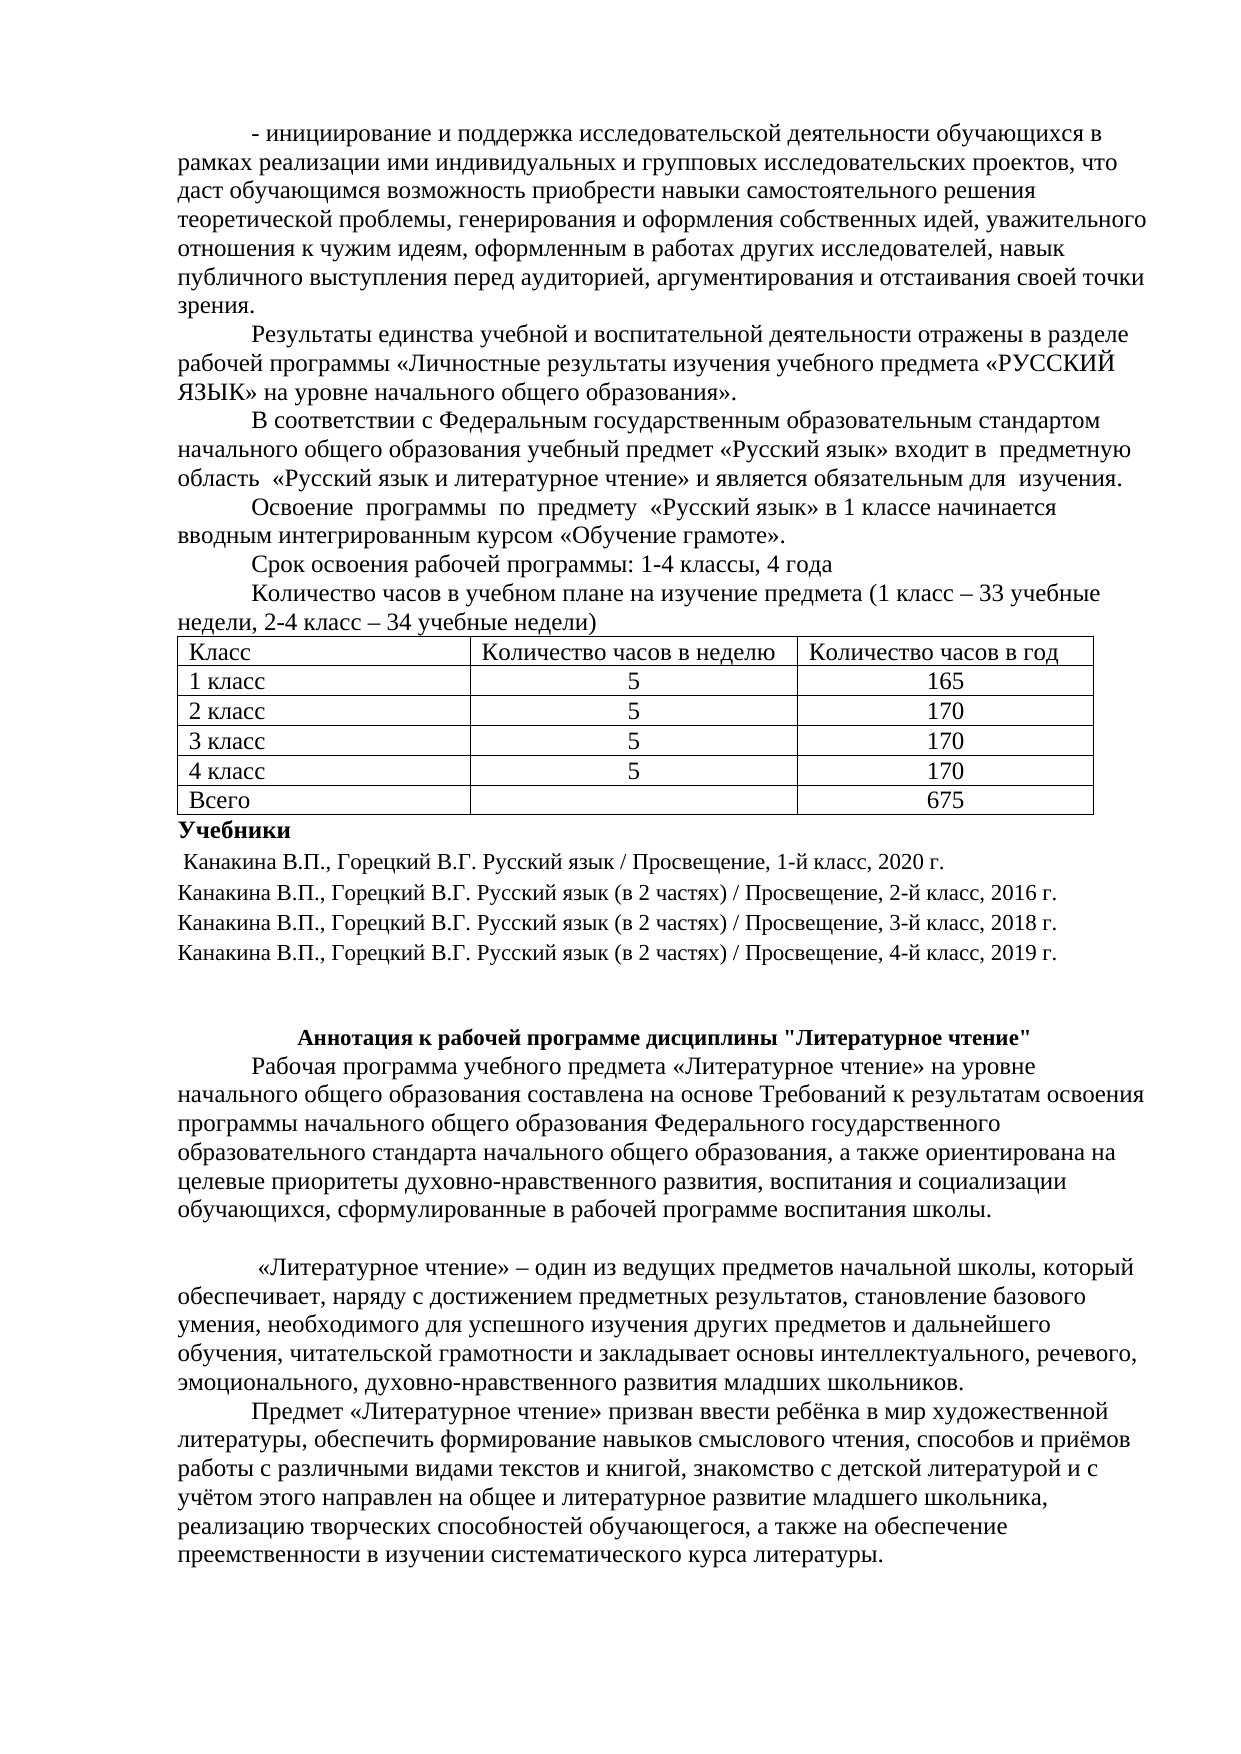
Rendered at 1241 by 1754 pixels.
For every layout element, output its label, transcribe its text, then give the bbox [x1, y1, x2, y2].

table_cell 170 [798, 756, 1093, 784]
table_cell 4 класс [178, 756, 470, 784]
table_header Класс [178, 637, 470, 665]
text Количество часов в учебном плане на изучение предмета (1 класс – 33 учебные недели, 2-4 класс – 34 учебные недели) [177, 578, 1152, 636]
table_header Количество часов в неделю [471, 637, 797, 665]
text Канакина В.П., Горецкий В.Г. Русский язык (в 2 частях) / Просвещение, 2-й класс, 2016 г. [177, 879, 1152, 905]
table_cell 5 [471, 726, 797, 755]
text Срок освоения рабочей программы: 1-4 классы, 4 года [177, 549, 1152, 578]
text Освоение программы по предмету «Русский язык» в 1 классе начинается вводным интегрированным курсом «Обучение грамоте». [177, 492, 1152, 549]
text Канакина В.П., Горецкий В.Г. Русский язык (в 2 частях) / Просвещение, 4-й класс, 2019 г. [177, 939, 1152, 965]
table_cell 165 [798, 666, 1093, 695]
text Предмет «Литературное чтение» призван ввести ребёнка в мир художественной литературы, обеспечить формирование навыков смыслового чтения, способов и приёмов работы с различными видами текстов и книгой, знакомство с детской литературой и с учётом этого направлен на общее и литературное развитие младшего школьника, реализацию творческих способностей обучающегося, а также на обеспечение преемственности в изучении систематического курса литературы. [177, 1396, 1152, 1568]
table_cell [471, 786, 797, 814]
text В соответствии с Федеральным государственным образовательным стандартом начального общего образования учебный предмет «Русский язык» входит в предметную область «Русский язык и литературное чтение» и является обязательным для изучения. [177, 406, 1152, 492]
table_cell 675 [798, 786, 1093, 814]
text Канакина В.П., Горецкий В.Г. Русский язык / Просвещение, 1-й класс, 2020 г. [177, 848, 1152, 875]
text Канакина В.П., Горецкий В.Г. Русский язык (в 2 частях) / Просвещение, 3-й класс, 2018 г. [177, 909, 1152, 935]
text - инициирование и поддержка исследовательской деятельности обучающихся в рамках реализации ими индивидуальных и групповых исследовательских проектов, что даст обучающимся возможность приобрести навыки самостоятельного решения теоретической проблемы, генерирования и оформления собственных идей, уважительного отношения к чужим идеям, оформленным в работах других исследователей, навык публичного выступления перед аудиторией, аргументирования и отстаивания своей точки зрения. [177, 118, 1152, 319]
table_cell 3 класс [178, 726, 470, 755]
table_header Количество часов в год [798, 637, 1093, 665]
text Учебники [177, 815, 1152, 844]
table_cell 1 класс [178, 666, 470, 695]
table_cell 170 [798, 726, 1093, 755]
table_cell 2 класс [178, 696, 470, 725]
text Аннотация к рабочей программе дисциплины "Литературное чтение" [177, 1024, 1152, 1051]
table_cell 5 [471, 756, 797, 784]
table_cell Всего [178, 786, 470, 814]
table_cell 170 [798, 696, 1093, 725]
table_cell 5 [471, 696, 797, 725]
table_cell 5 [471, 666, 797, 695]
text Результаты единства учебной и воспитательной деятельности отражены в разделе рабочей программы «Личностные результаты изучения учебного предмета «РУССКИЙ ЯЗЫК» на уровне начального общего образования». [177, 319, 1152, 406]
text Рабочая программа учебного предмета «Литературное чтение» на уровне начального общего образования составлена на основе Требований к результатам освоения программы начального общего образования Федерального государственного образовательного стандарта начального общего образования, а также ориентирована на целевые приоритеты духовно-нравственного развития, воспитания и социализации обучающихся, сформулированные в рабочей программе воспитания школы. [177, 1051, 1152, 1223]
text «Литературное чтение» – один из ведущих предметов начальной школы, который обеспечивает, наряду с достижением предметных результатов, становление базового умения, необходимого для успешного изучения других предметов и дальнейшего обучения, читательской грамотности и закладывает основы интеллектуального, речевого, эмоционального, духовно-нравственного развития младших школьников. [177, 1252, 1152, 1396]
